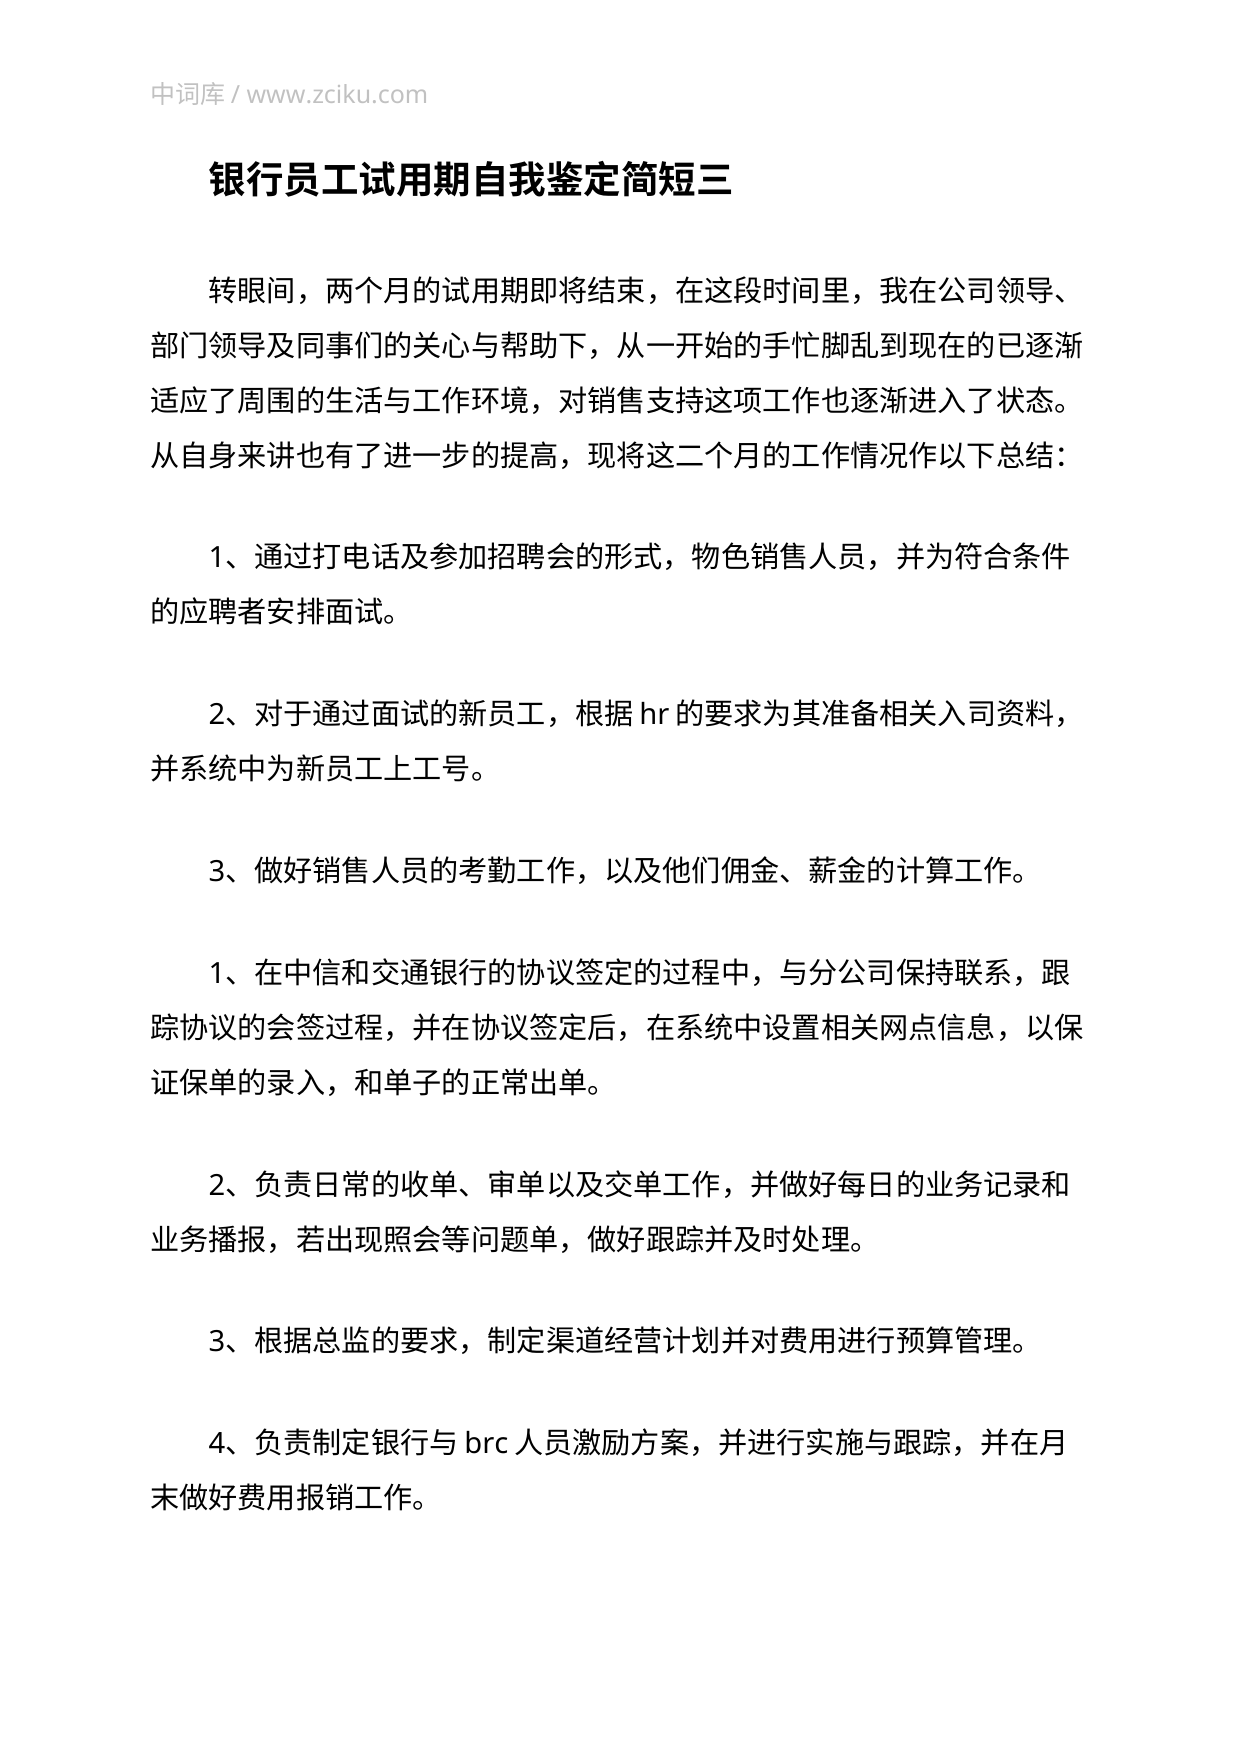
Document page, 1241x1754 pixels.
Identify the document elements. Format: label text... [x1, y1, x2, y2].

text 银行员工试用期自我鉴定简短三 [150, 150, 1090, 204]
text 1、在中信和交通银行的协议签定的过程中，与分公司保持联系，跟踪协议的会签过程，并在协议签定后，在系统中设置相关网点信息，以保证保单的录入，和单子的正常出单。 [150, 949, 1090, 1102]
text 2、对于通过面试的新员工，根据hr的要求为其准备相关入司资料，并系统中为新员工上工号。 [150, 691, 1090, 788]
text 转眼间，两个月的试用期即将结束，在这段时间里，我在公司领导、部门领导及同事们的关心与帮助下，从一开始的手忙脚乱到现在的已逐渐适应了周围的生活与工作环境，对销售支持这项工作也逐渐进入了状态。从自身来讲也有了进一步的提高，现将这二个月的工作情况作以下总结： [150, 267, 1090, 474]
text 3、根据总监的要求，制定渠道经营计划并对费用进行预算管理。 [150, 1318, 1090, 1360]
text 1、通过打电话及参加招聘会的形式，物色销售人员，并为符合条件的应聘者安排面试。 [150, 534, 1090, 631]
text 2、负责日常的收单、审单以及交单工作，并做好每日的业务记录和业务播报，若出现照会等问题单，做好跟踪并及时处理。 [150, 1161, 1090, 1258]
text 3、做好销售人员的考勤工作，以及他们佣金、薪金的计算工作。 [150, 847, 1090, 890]
text 4、负责制定银行与brc人员激励方案，并进行实施与跟踪，并在月末做好费用报销工作。 [150, 1420, 1090, 1517]
